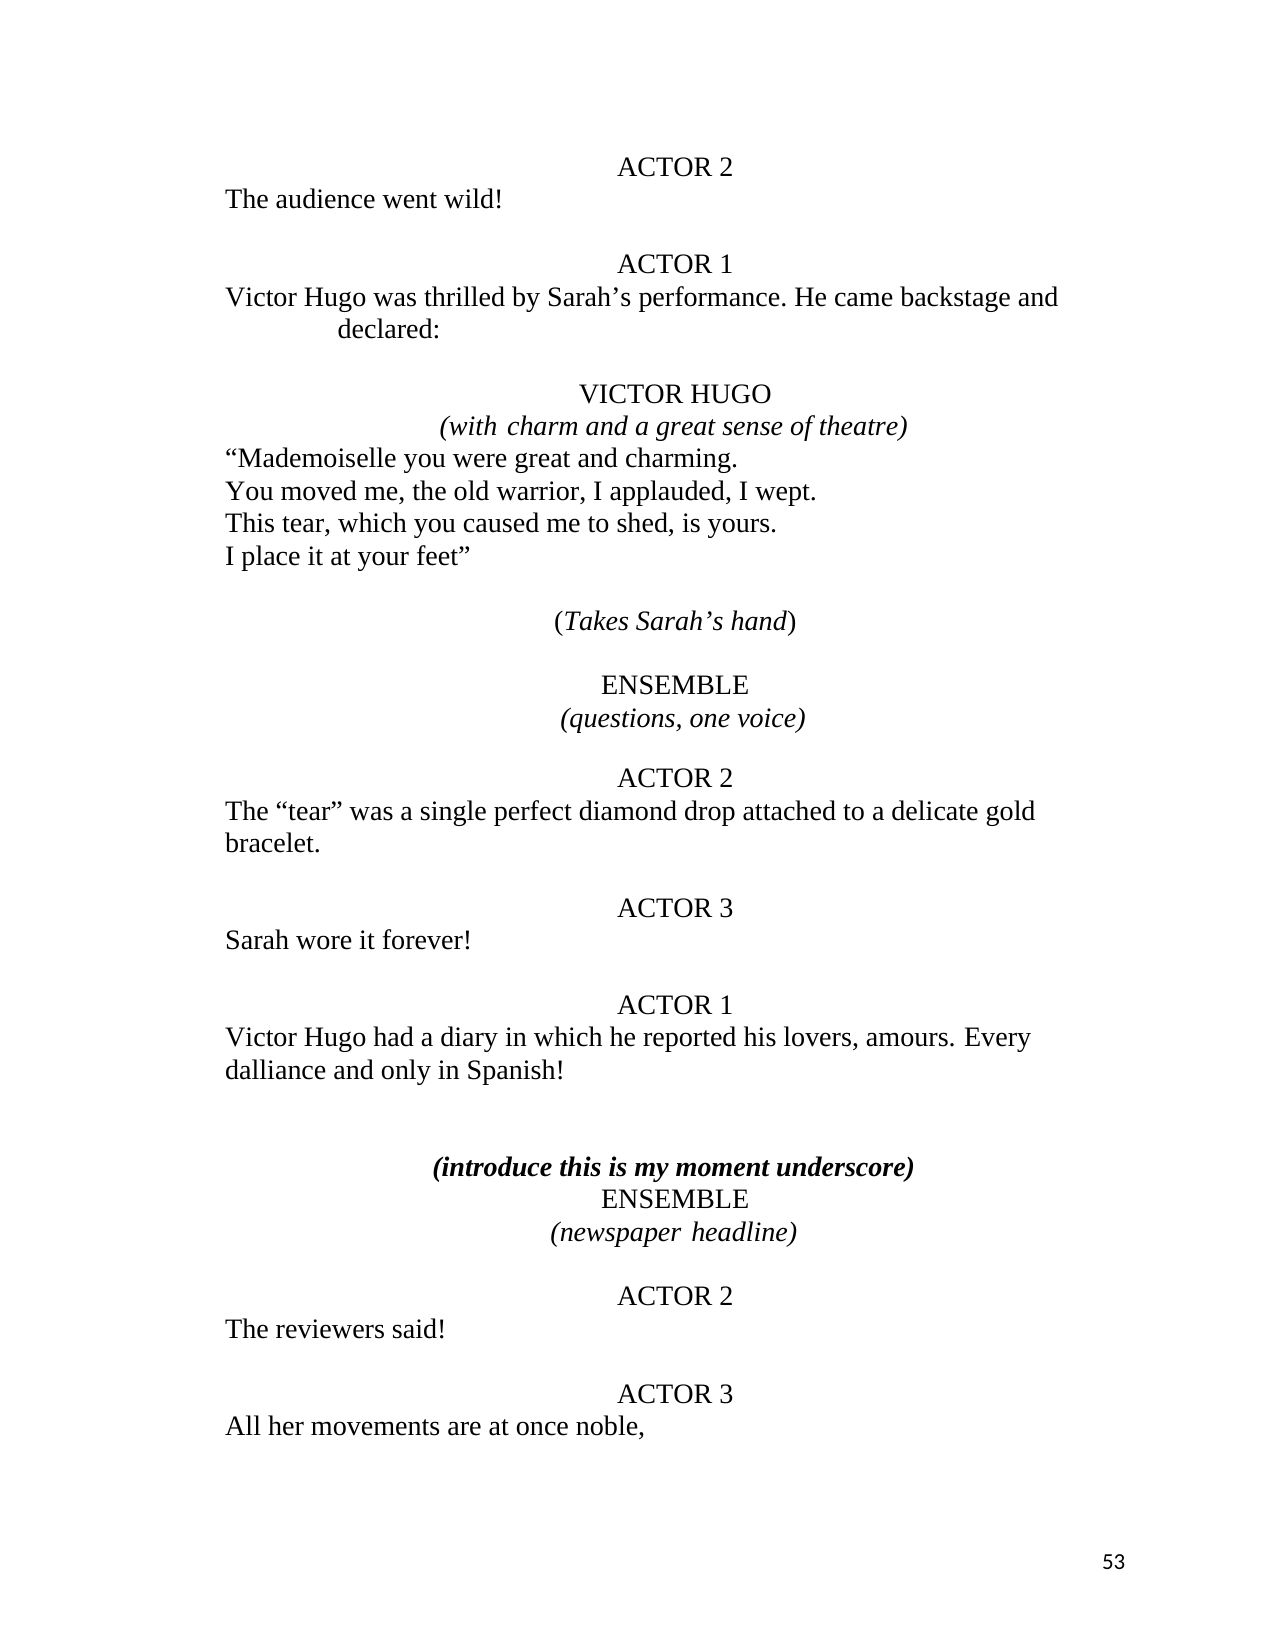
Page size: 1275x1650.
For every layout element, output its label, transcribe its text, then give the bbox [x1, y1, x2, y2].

text (questions, one voice) [525, 701, 1125, 733]
text The audience went wild! [225, 182, 1125, 215]
text ACTOR 3 [225, 1377, 1125, 1409]
text ACTOR 3 [225, 891, 1125, 923]
text Sarah wore it forever! [225, 923, 1125, 956]
text This tear, which you caused me to shed, is yours. [225, 506, 1125, 539]
text “Mademoiselle you were great and charming. [225, 442, 1125, 474]
text You moved me, the old warrior, I applauded, I wept. [225, 474, 1125, 506]
text ACTOR 2 [225, 150, 1125, 182]
text All her movements are at once noble, [225, 1409, 1125, 1441]
text ACTOR 1 [225, 247, 1125, 279]
text I place it at your feet” [225, 539, 1125, 571]
text ACTOR 2 [225, 761, 1125, 793]
text (with charm and a great sense of theatre) [225, 409, 1125, 442]
text ENSEMBLE [225, 668, 1125, 701]
text The reviewers said! [225, 1312, 1125, 1344]
text ENSEMBLE [225, 1182, 1125, 1215]
text (newspaper headline) [225, 1215, 1125, 1247]
text ACTOR 2 [225, 1279, 1125, 1312]
text Victor Hugo was thrilled by Sarah’s performance. He came backstage and declared: [225, 279, 1125, 344]
text (Takes Sarah’s hand) [225, 603, 1125, 636]
text The “tear” was a single perfect diamond drop attached to a delicate gold bracelet. [225, 793, 1125, 858]
text ACTOR 1 [225, 988, 1125, 1020]
text VICTOR HUGO [225, 377, 1125, 409]
text Victor Hugo had a diary in which he reported his lovers, amours. Every dalliance and only in Spanish! [225, 1020, 1125, 1085]
text (introduce this is my moment underscore) [225, 1150, 1125, 1182]
